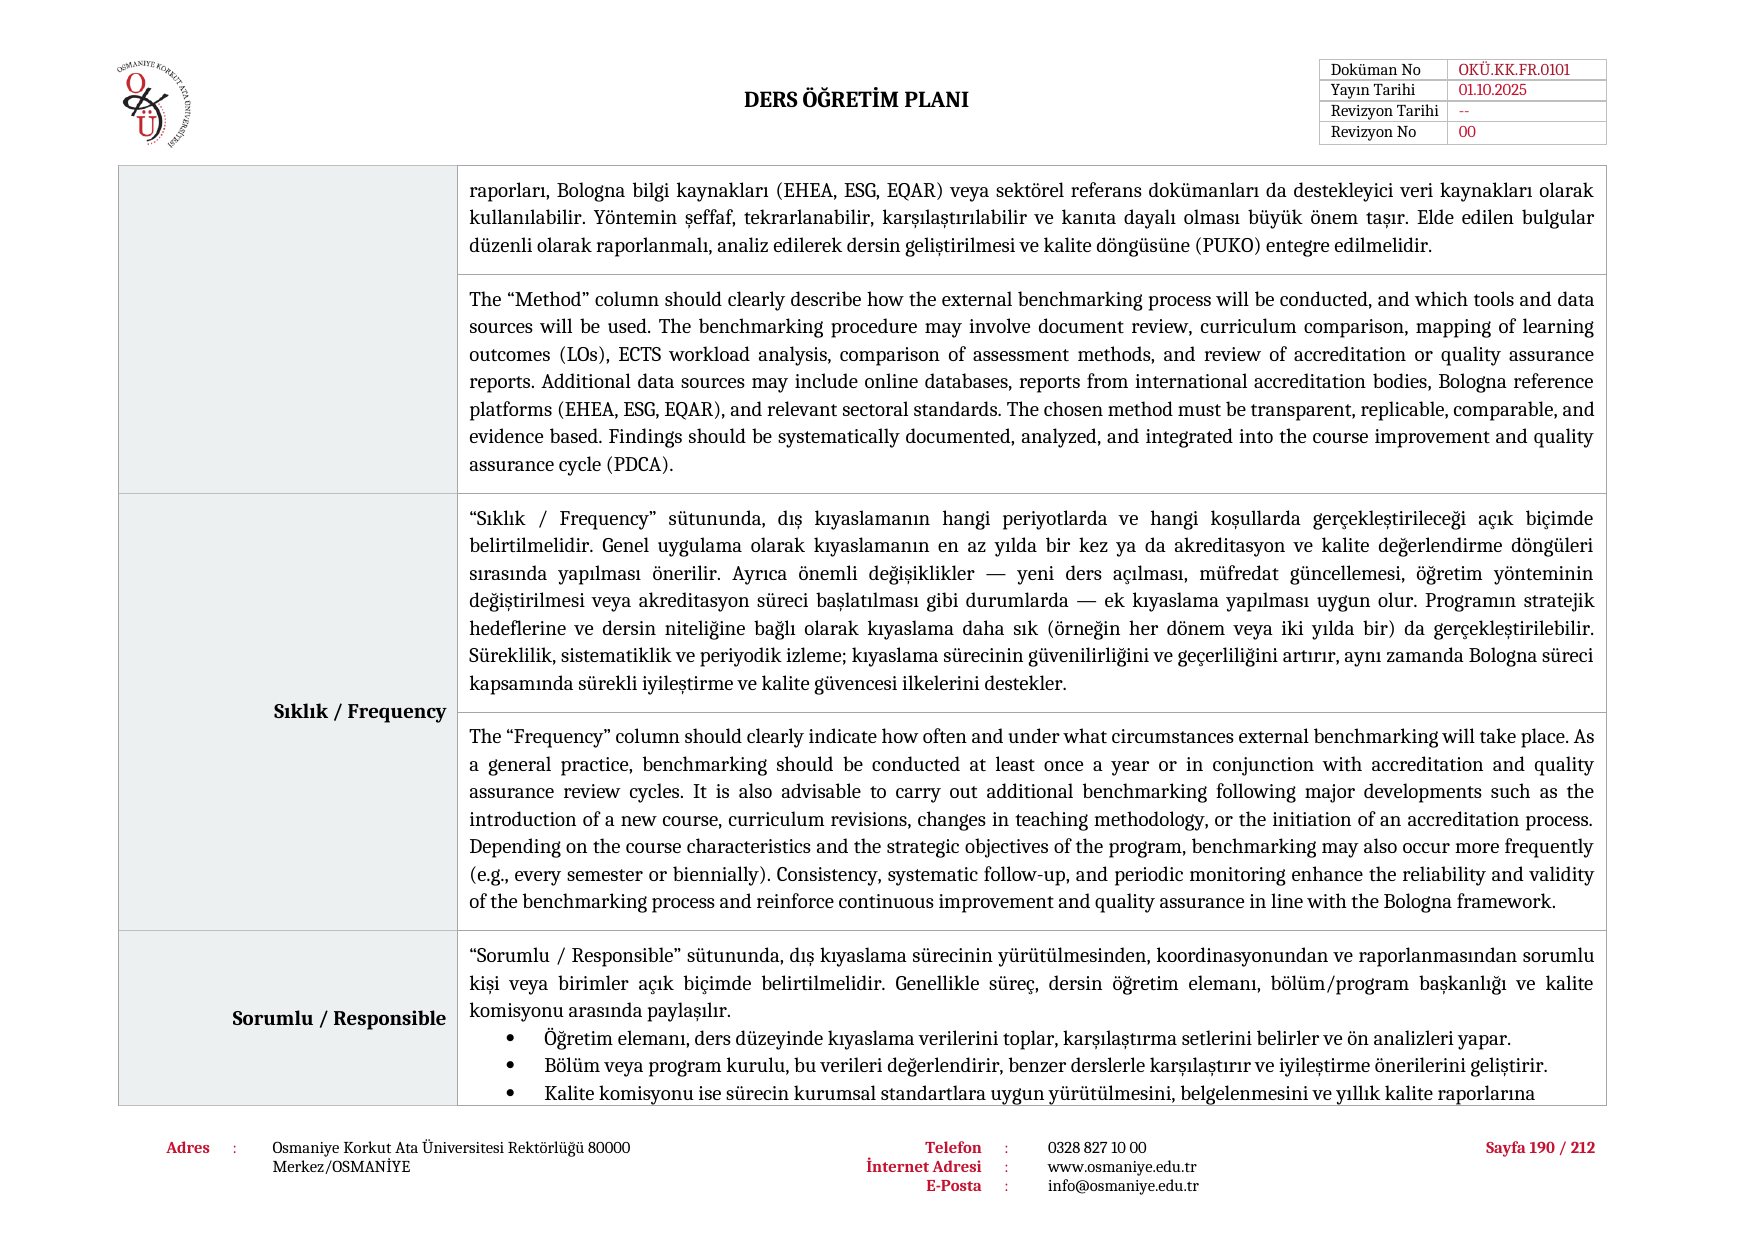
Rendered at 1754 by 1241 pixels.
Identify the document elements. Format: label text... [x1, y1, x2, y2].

table_cell Sıklık / Frequency [119, 494, 457, 930]
table_cell Sorumlu / Responsible [119, 931, 457, 1105]
picture [117, 60, 191, 148]
table_cell The “Method” column should clearly describe how the external benchmarking process will be conducted, and which tools and data sources will be used. The benchmarking procedure may involve document review, curriculum comparison, mapping of learning outcomes (LOs), ECTS workload analysis, comparison of assessment methods, and review of accreditation or quality assurance reports. Additional data sources may include online databases, reports from international accreditation bodies, Bologna reference platforms (EHEA, ESG, EQAR), and relevant sectoral standards. The chosen method must be transparent, replicable, comparable, and evidence based. Findings should be systematically documented, analyzed, and integrated into the course improvement and quality assurance cycle (PDCA). [458, 275, 1606, 493]
table_cell The “Frequency” column should clearly indicate how often and under what circumstances external benchmarking will take place. As a general practice, benchmarking should be conducted at least once a year or in conjunction with accreditation and quality assurance review cycles. It is also advisable to carry out additional benchmarking following major developments such as the introduction of a new course, curriculum revisions, changes in teaching methodology, or the initiation of an accreditation process. Depending on the course characteristics and the strategic objectives of the program, benchmarking may also occur more frequently (e.g., every semester or biennially). Consistency, systematic follow-up, and periodic monitoring enhance the reliability and validity of the benchmarking process and reinforce continuous improvement and quality assurance in line with the Bologna framework. [458, 713, 1606, 930]
table_cell Yöntem / Method [119, 166, 457, 493]
table_cell “Sıklık / Frequency” sütununda, dış kıyaslamanın hangi periyotlarda ve hangi koşullarda gerçekleştirileceği açık biçimde belirtilmelidir. Genel uygulama olarak kıyaslamanın en az yılda bir kez ya da akreditasyon ve kalite değerlendirme döngüleri sırasında yapılması önerilir. Ayrıca önemli değişiklikler — yeni ders açılması, müfredat güncellemesi, öğretim yönteminin değiştirilmesi veya akreditasyon süreci başlatılması gibi durumlarda — ek kıyaslama yapılması uygun olur. Programın stratejik hedeflerine ve dersin niteliğine bağlı olarak kıyaslama daha sık (örneğin her dönem veya iki yılda bir) da gerçekleştirilebilir. Süreklilik, sistematiklik ve periyodik izleme; kıyaslama sürecinin güvenilirliğini ve geçerliliğini artırır, aynı zamanda Bologna süreci kapsamında sürekli iyileştirme ve kalite güvencesi ilkelerini destekler. [458, 494, 1606, 712]
